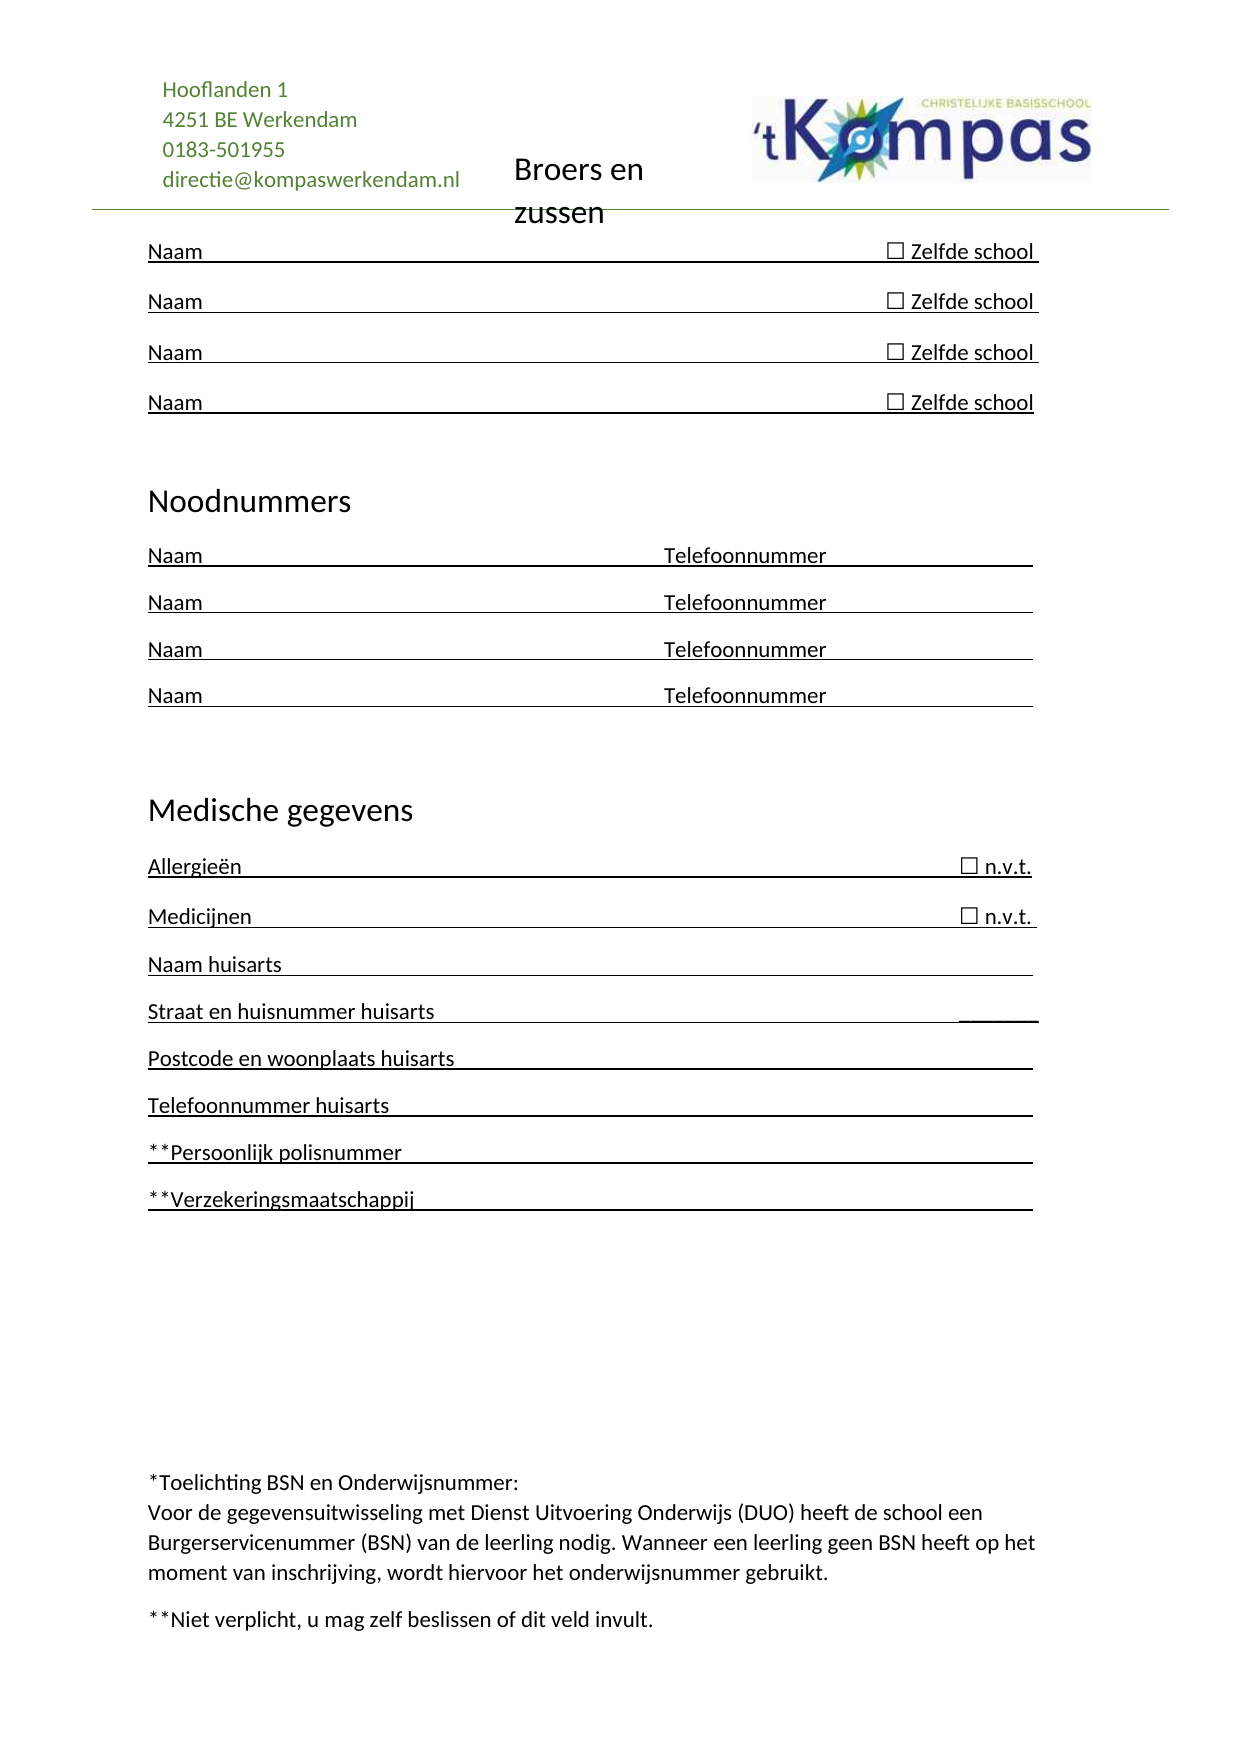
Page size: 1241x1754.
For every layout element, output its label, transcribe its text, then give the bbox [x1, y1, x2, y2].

text Naam huisarts [148, 951, 1093, 979]
text Naam Telefoonnummer [148, 682, 1093, 710]
text Broers en zussen Naam ☐ Zelfde school [148, 148, 1093, 266]
text **Verzekeringsmaatschappij [148, 1185, 1093, 1213]
picture [751, 96, 1093, 148]
text Postcode en woonplaats huisarts [148, 1044, 1093, 1072]
text Naam Telefoonnummer [148, 541, 1093, 569]
text Naam Telefoonnummer [148, 635, 1093, 663]
text Straat en huisnummer huisarts _______ [148, 997, 1093, 1026]
text Medische gegevens [148, 789, 1093, 830]
text Allergieën ☐ n.v.t. [148, 850, 1093, 881]
text Naam ☐ Zelfde school [148, 336, 1093, 367]
text Telefoonnummer huisarts [148, 1091, 1093, 1119]
text Naam ☐ Zelfde school [148, 386, 1093, 417]
text **Persoonlijk polisnummer [148, 1138, 1093, 1166]
text Naam ☐ Zelfde school [148, 285, 1093, 316]
text Medicijnen ☐ n.v.t. [148, 900, 1093, 931]
text Noodnummers [148, 436, 1093, 521]
text Naam Telefoonnummer [148, 588, 1093, 616]
